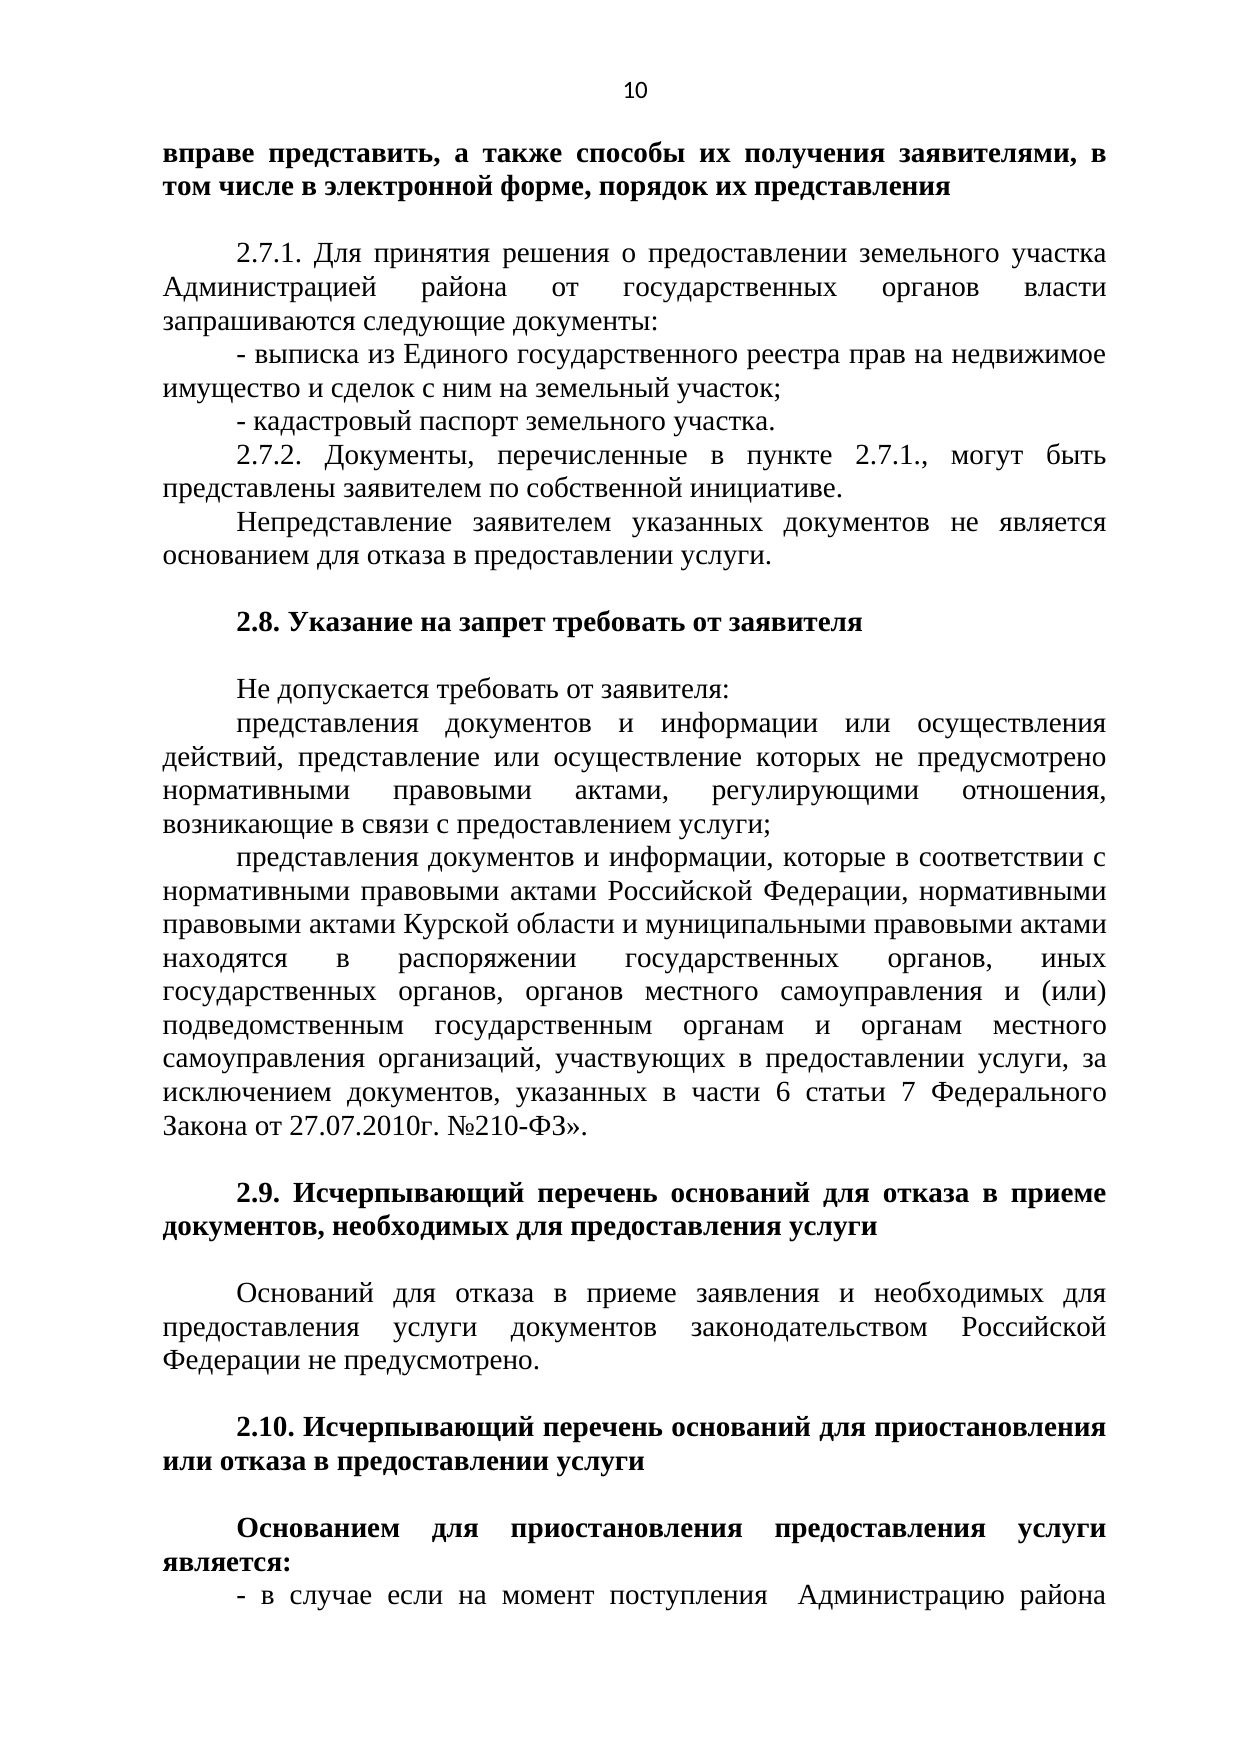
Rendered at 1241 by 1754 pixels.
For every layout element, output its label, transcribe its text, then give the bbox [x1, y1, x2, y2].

text 2.8. Указание на запрет требовать от заявителя [162, 604, 1107, 638]
text Основанием для приостановления предоставления услуги является: [162, 1510, 1107, 1577]
text 2.7.2. Документы, перечисленные в пункте 2.7.1., могут быть представлены заявителем по собственной инициативе. [162, 437, 1107, 504]
text представления документов и информации, которые в соответствии с нормативными правовыми актами Российской Федерации, нормативными правовыми актами Курской области и муниципальными правовыми актами находятся в распоряжении государственных органов, иных государственных органов, органов местного самоуправления и (или) подведомственным государственным органам и органам местного самоуправления организаций, участвующих в предоставлении услуги, за исключением документов, указанных в части 6 статьи 7 Федерального Закона от 27.07.2010г. №210-ФЗ». [162, 839, 1107, 1141]
text 2.7.1. Для принятия решения о предоставлении земельного участка Администрацией района от государственных органов власти запрашиваются следующие документы: [162, 236, 1107, 336]
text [162, 1577, 1107, 1611]
text 2.9. Исчерпывающий перечень оснований для отказа в приеме документов, необходимых для предоставления услуги [162, 1175, 1107, 1242]
text - кадастровый паспорт земельного участка. [162, 403, 1107, 437]
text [162, 135, 1107, 202]
text 2.10. Исчерпывающий перечень оснований для приостановления или отказа в предоставлении услуги [162, 1409, 1107, 1477]
text Оснований для отказа в приеме заявления и необходимых для предоставления услуги документов законодательством Российской Федерации не предусмотрено. [162, 1275, 1107, 1376]
text Непредставление заявителем указанных документов не является основанием для отказа в предоставлении услуги. [162, 504, 1107, 571]
text представления документов и информации или осуществления действий, представление или осуществление которых не предусмотрено нормативными правовыми актами, регулирующими отношения, возникающие в связи с предоставлением услуги; [162, 705, 1107, 839]
text Не допускается требовать от заявителя: [162, 672, 1107, 705]
text - выписка из Единого государственного реестра прав на недвижимое имущество и сделок с ним на земельный участок; [162, 336, 1107, 403]
